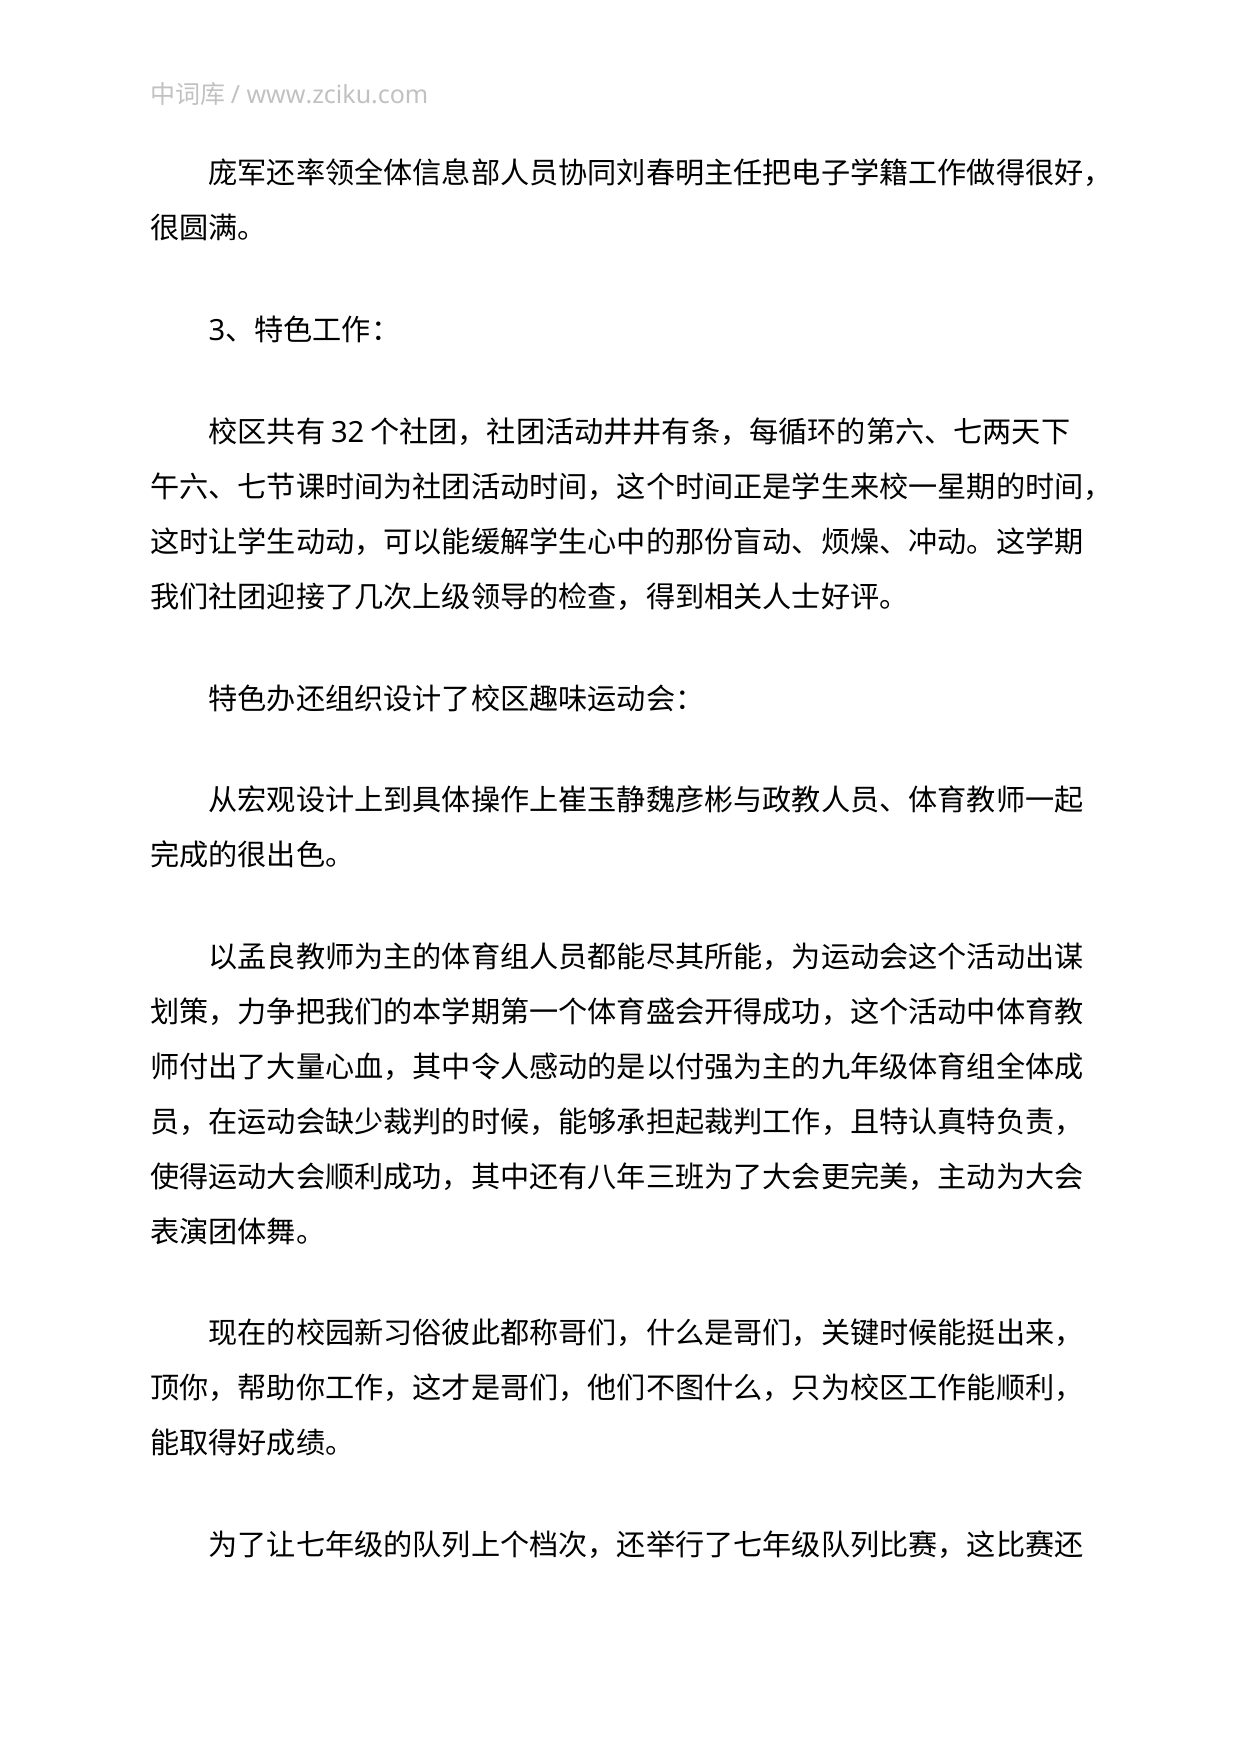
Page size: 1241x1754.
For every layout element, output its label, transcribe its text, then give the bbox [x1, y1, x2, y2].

text 3、特色工作： [150, 307, 1090, 349]
text 庞军还率领全体信息部人员协同刘春明主任把电子学籍工作做得很好，很圆满。 [150, 150, 1090, 247]
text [150, 1521, 1090, 1564]
text 特色办还组织设计了校区趣味运动会： [150, 675, 1090, 717]
text 以孟良教师为主的体育组人员都能尽其所能，为运动会这个活动出谋划策，力争把我们的本学期第一个体育盛会开得成功，这个活动中体育教师付出了大量心血，其中令人感动的是以付强为主的九年级体育组全体成员，在运动会缺少裁判的时候，能够承担起裁判工作，且特认真特负责，使得运动大会顺利成功，其中还有八年三班为了大会更完美，主动为大会表演团体舞。 [150, 934, 1090, 1250]
text 现在的校园新习俗彼此都称哥们，什么是哥们，关键时候能挺出来，顶你，帮助你工作，这才是哥们，他们不图什么，只为校区工作能顺利，能取得好成绩。 [150, 1310, 1090, 1462]
text 从宏观设计上到具体操作上崔玉静魏彦彬与政教人员、体育教师一起 完成的很出色。 [150, 777, 1090, 874]
text 校区共有32个社团，社团活动井井有条，每循环的第六、七两天下午六、七节课时间为社团活动时间，这个时间正是学生来校一星期的时间，这时让学生动动，可以能缓解学生心中的那份盲动、烦燥、冲动。这学期我们社团迎接了几次上级领导的检查，得到相关人士好评。 [150, 409, 1090, 616]
